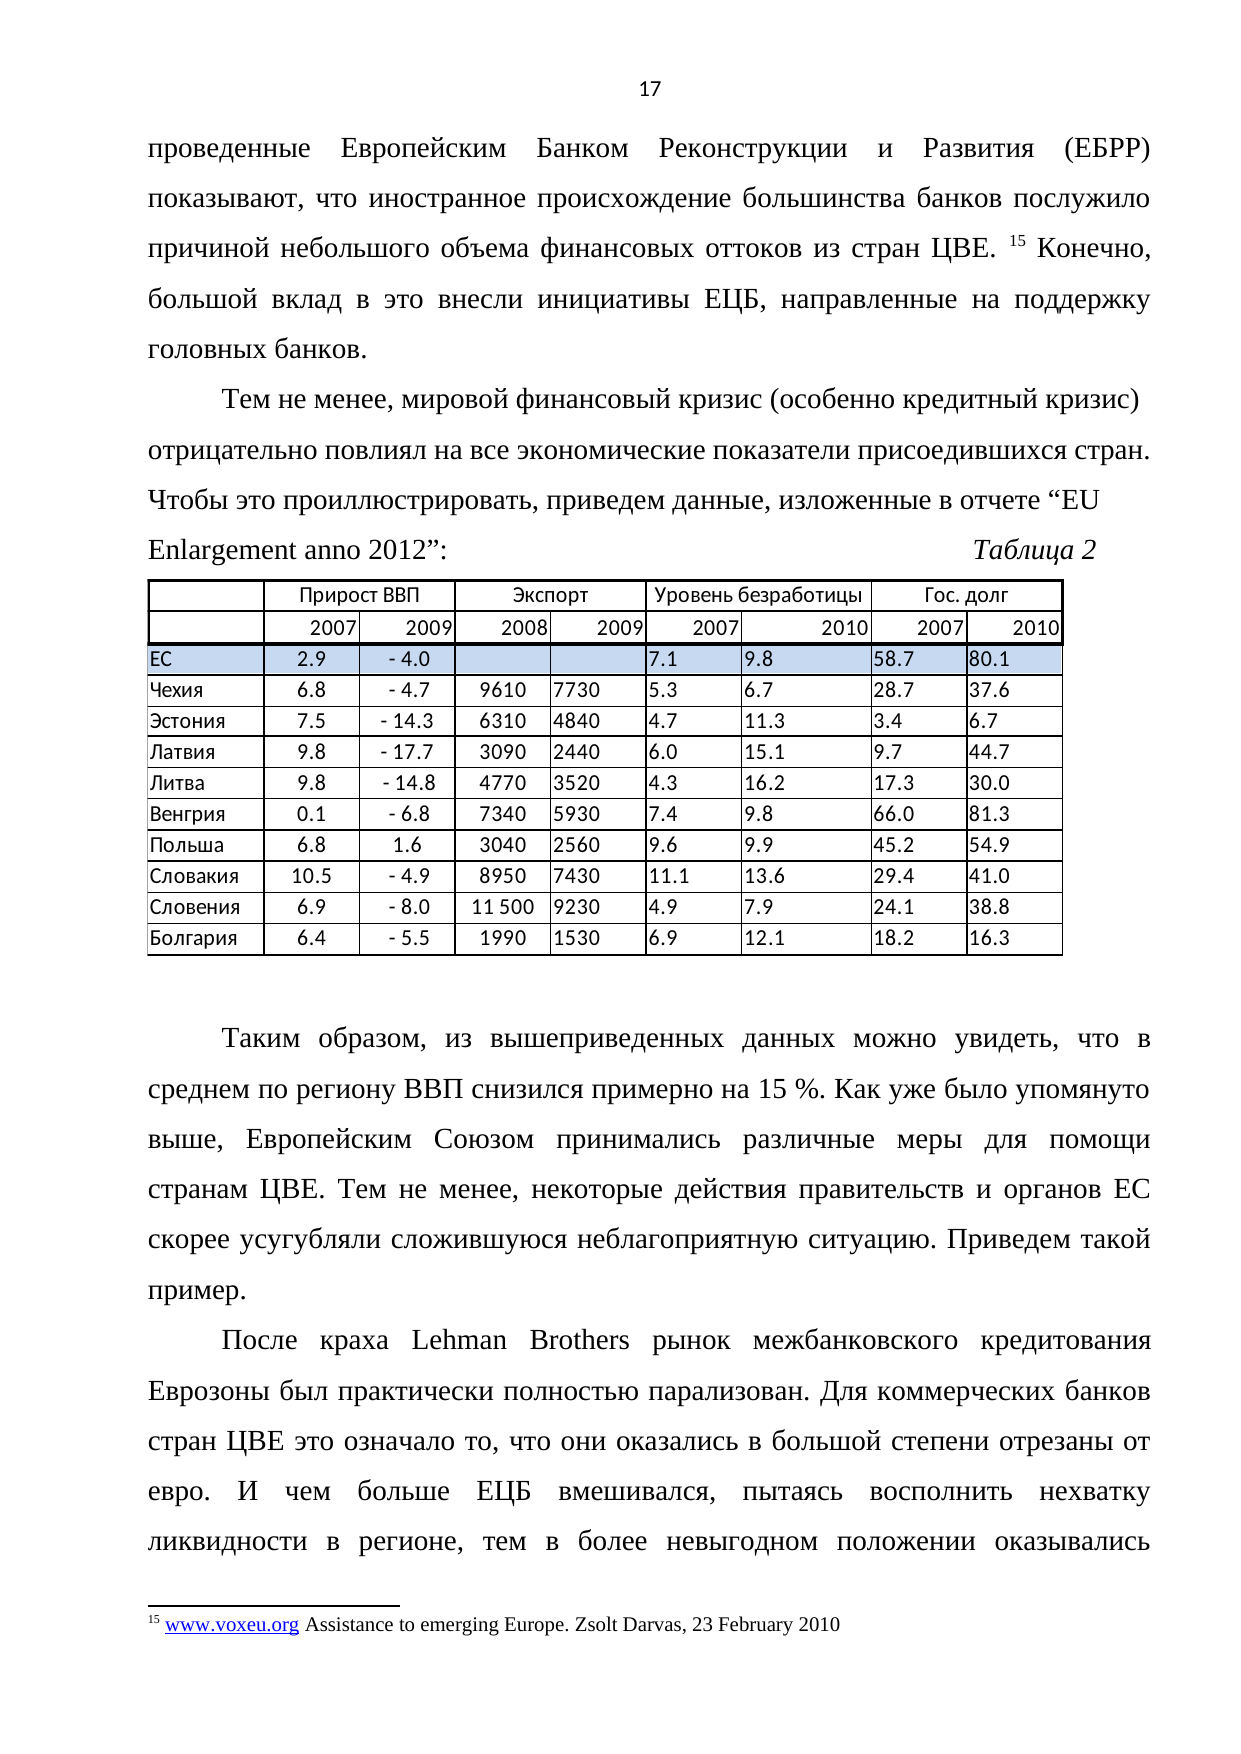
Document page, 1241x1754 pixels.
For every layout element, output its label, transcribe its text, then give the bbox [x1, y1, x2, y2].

text Таким образом, из вышеприведенных данных можно увидеть, что в среднем по региону ВВП снизился примерно на 15 %. Как уже было упомянуто выше, Европейским Союзом принимались различные меры для помощи странам ЦВЕ. Тем не менее, некоторые действия правительств и органов ЕС скорее усугубляли сложившуюся неблагоприятную ситуацию. Приведем такой пример. [148, 1020, 1152, 1306]
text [148, 1322, 1152, 1557]
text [148, 130, 1152, 365]
text Тем не менее, мировой финансовый кризис (особенно кредитный кризис) отрицательно повлиял на все экономические показатели присоедившихся стран. Чтобы это проиллюстрировать, приведем данные, изложенные в отчете “EU Enlargement anno 2012”: Таблица 2 [148, 381, 1152, 1006]
